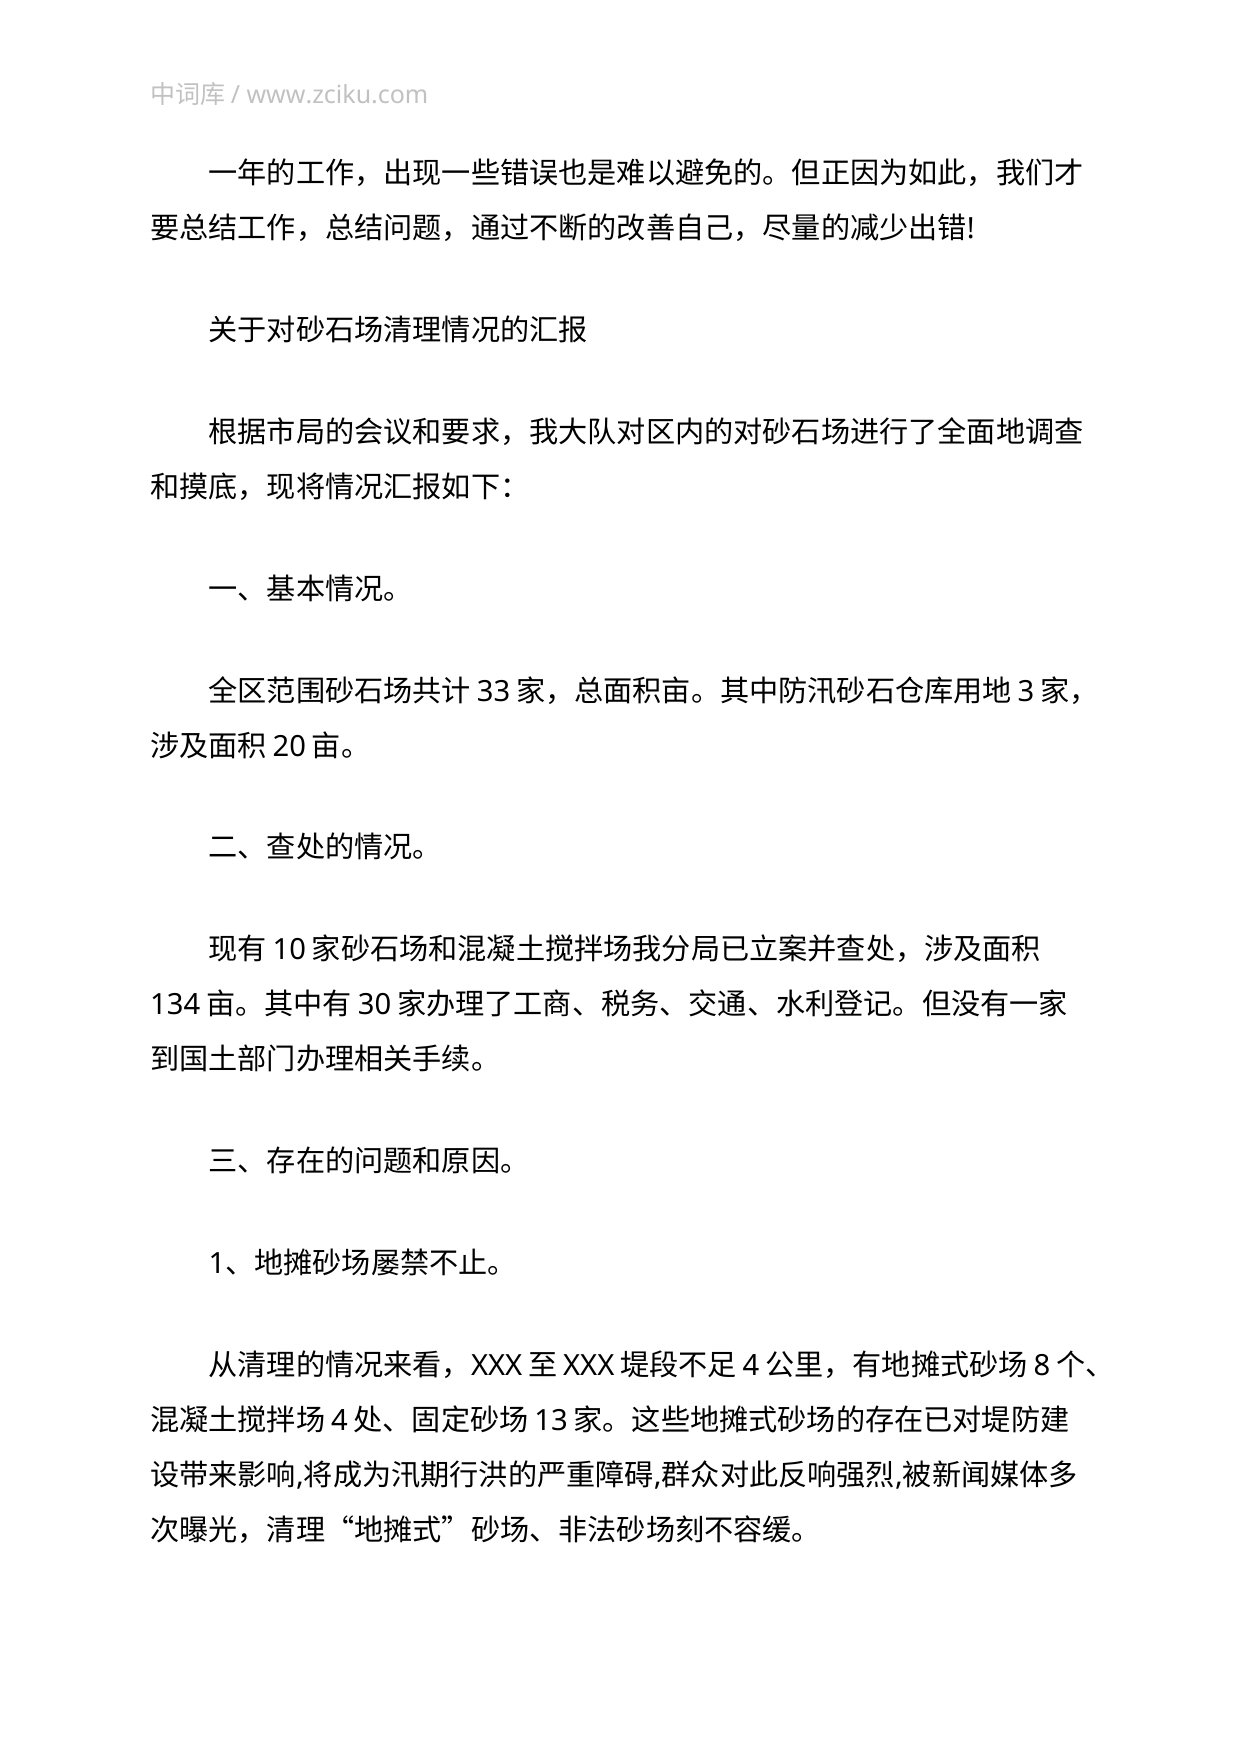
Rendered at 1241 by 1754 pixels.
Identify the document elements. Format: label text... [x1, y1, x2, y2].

text 现有10家砂石场和混凝土搅拌场我分局已立案并查处，涉及面积134亩。其中有30家办理了工商、税务、交通、水利登记。但没有一家到国土部门办理相关手续。 [150, 926, 1090, 1078]
text 一、基本情况。 [150, 565, 1090, 608]
text 根据市局的会议和要求，我大队对区内的对砂石场进行了全面地调查和摸底，现将情况汇报如下： [150, 409, 1090, 506]
text 一年的工作，出现一些错误也是难以避免的。但正因为如此，我们才要总结工作，总结问题，通过不断的改善自己，尽量的减少出错! [150, 150, 1090, 247]
text 三、存在的问题和原因。 [150, 1138, 1090, 1180]
text 全区范围砂石场共计33家，总面积亩。其中防汛砂石仓库用地3家，涉及面积20亩。 [150, 667, 1090, 764]
text 关于对砂石场清理情况的汇报 [150, 307, 1090, 349]
text 从清理的情况来看，XXX至XXX堤段不足4公里，有地摊式砂场8个、混凝土搅拌场4处、固定砂场13家。这些地摊式砂场的存在已对堤防建设带来影响,将成为汛期行洪的严重障碍,群众对此反响强烈,被新闻媒体多次曝光，清理“地摊式”砂场、非法砂场刻不容缓。 [150, 1341, 1090, 1549]
text 1、地摊砂场屡禁不止。 [150, 1239, 1090, 1282]
text 二、查处的情况。 [150, 824, 1090, 866]
